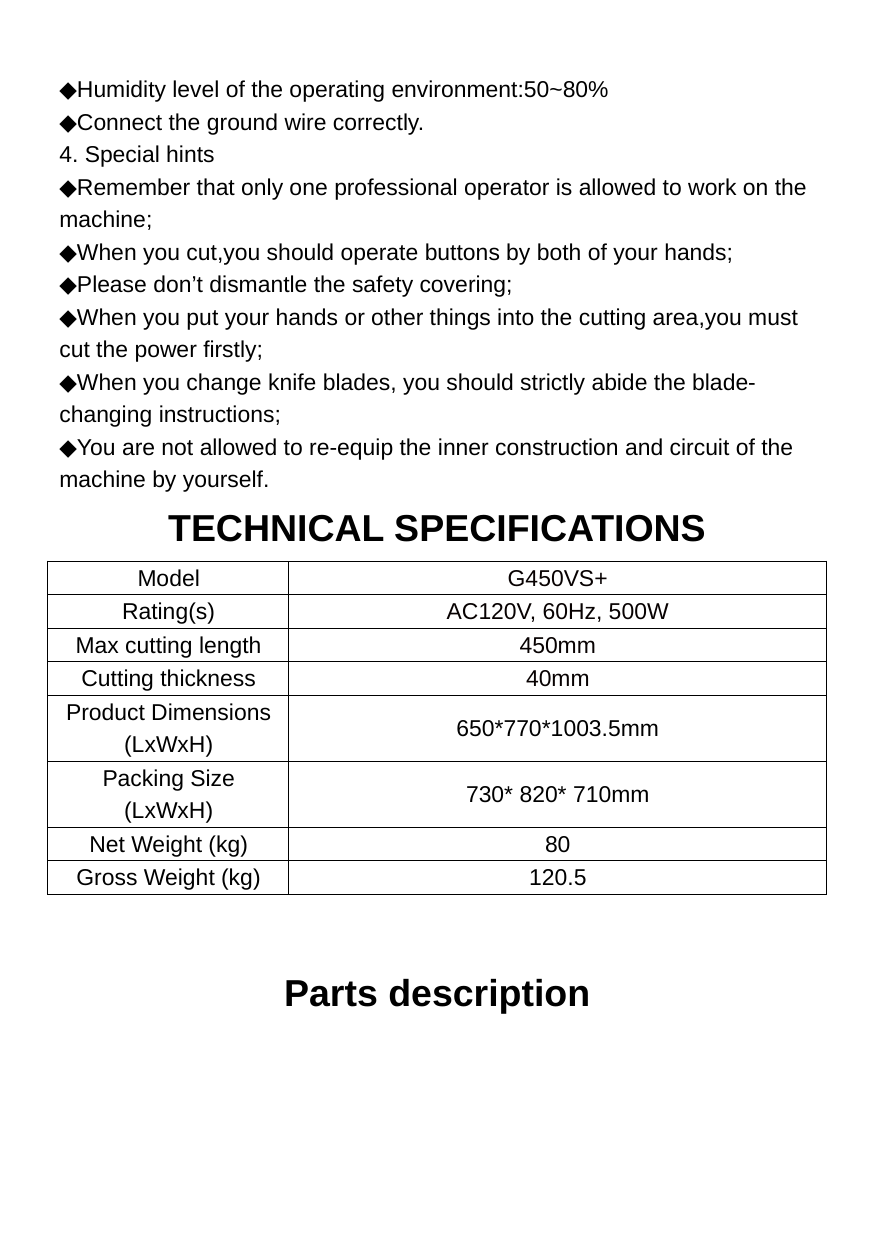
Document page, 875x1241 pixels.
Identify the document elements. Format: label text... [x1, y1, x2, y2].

table_header Model [48, 562, 288, 594]
table_cell Product Dimensions (LxWxH) [48, 696, 288, 761]
table_cell 650*770*1003.5mm [289, 696, 826, 761]
table_cell AC120V, 60Hz, 500W [289, 595, 826, 628]
table_cell 80 [289, 828, 826, 860]
table_cell 730* 820* 710mm [289, 762, 826, 827]
list ◆You are not allowed to re-equip the inner construction and circuit of the machine by yourself. [59, 431, 815, 496]
table_cell Rating(s) [48, 595, 288, 628]
table_cell 450mm [289, 629, 826, 661]
table_cell Gross Weight (kg) [48, 861, 288, 894]
list ◆When you put your hands or other things into the cutting area,you must cut the power firstly; [59, 301, 815, 366]
list ◆Remember that only one professional operator is allowed to work on the machine; [59, 171, 815, 236]
list Special hints [59, 138, 815, 171]
table_cell Net Weight (kg) [48, 828, 288, 860]
table_cell Cutting thickness [48, 662, 288, 695]
list ◆Please don’t dismantle the safety covering; [59, 268, 815, 301]
list ◆Connect the ground wire correctly. [59, 106, 815, 138]
text TECHNICAL SPECIFICATIONS [59, 496, 815, 561]
table_cell Packing Size (LxWxH) [48, 762, 288, 827]
table_cell Max cutting length [48, 629, 288, 661]
table_cell 120.5 [289, 861, 826, 894]
list ◆When you cut,you should operate buttons by both of your hands; [59, 236, 815, 268]
table_header G450VS+ [289, 562, 826, 594]
text Parts description [59, 960, 815, 1025]
table_cell 40mm [289, 662, 826, 695]
list ◆Humidity level of the operating environment:50~80% [59, 73, 815, 106]
list ◆When you change knife blades, you should strictly abide the blade-changing instructions; [59, 366, 815, 431]
